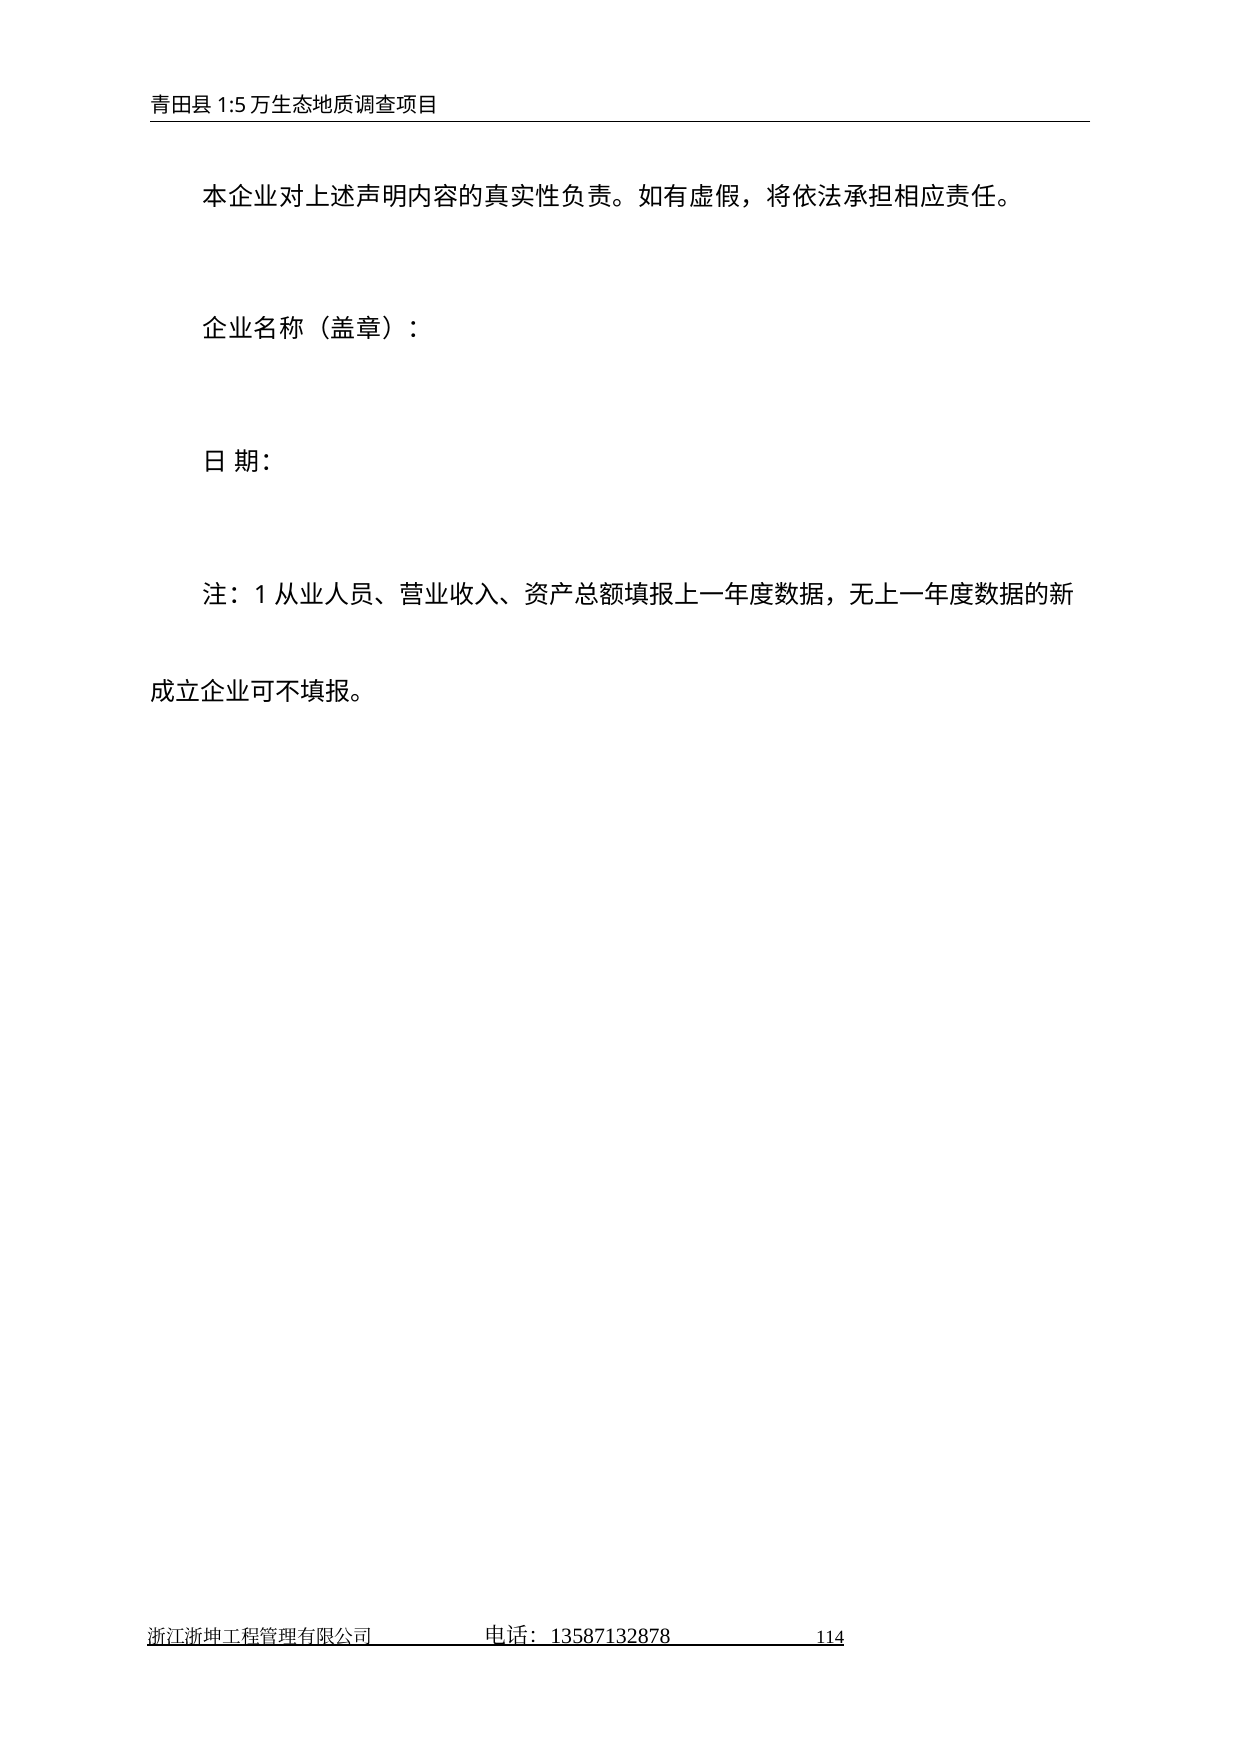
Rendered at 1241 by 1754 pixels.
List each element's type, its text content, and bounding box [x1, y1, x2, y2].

text 注：1 从业人员、营业收入、资产总额填报上一年度数据，无上一年度数据的新成立企业可不填报。 [150, 560, 1090, 722]
text 本企业对上述声明内容的真实性负责。如有虚假，将依法承担相应责任。 [150, 162, 1090, 227]
text 企业名称（盖章）： [150, 294, 1090, 359]
text 日 期： [150, 427, 1090, 492]
